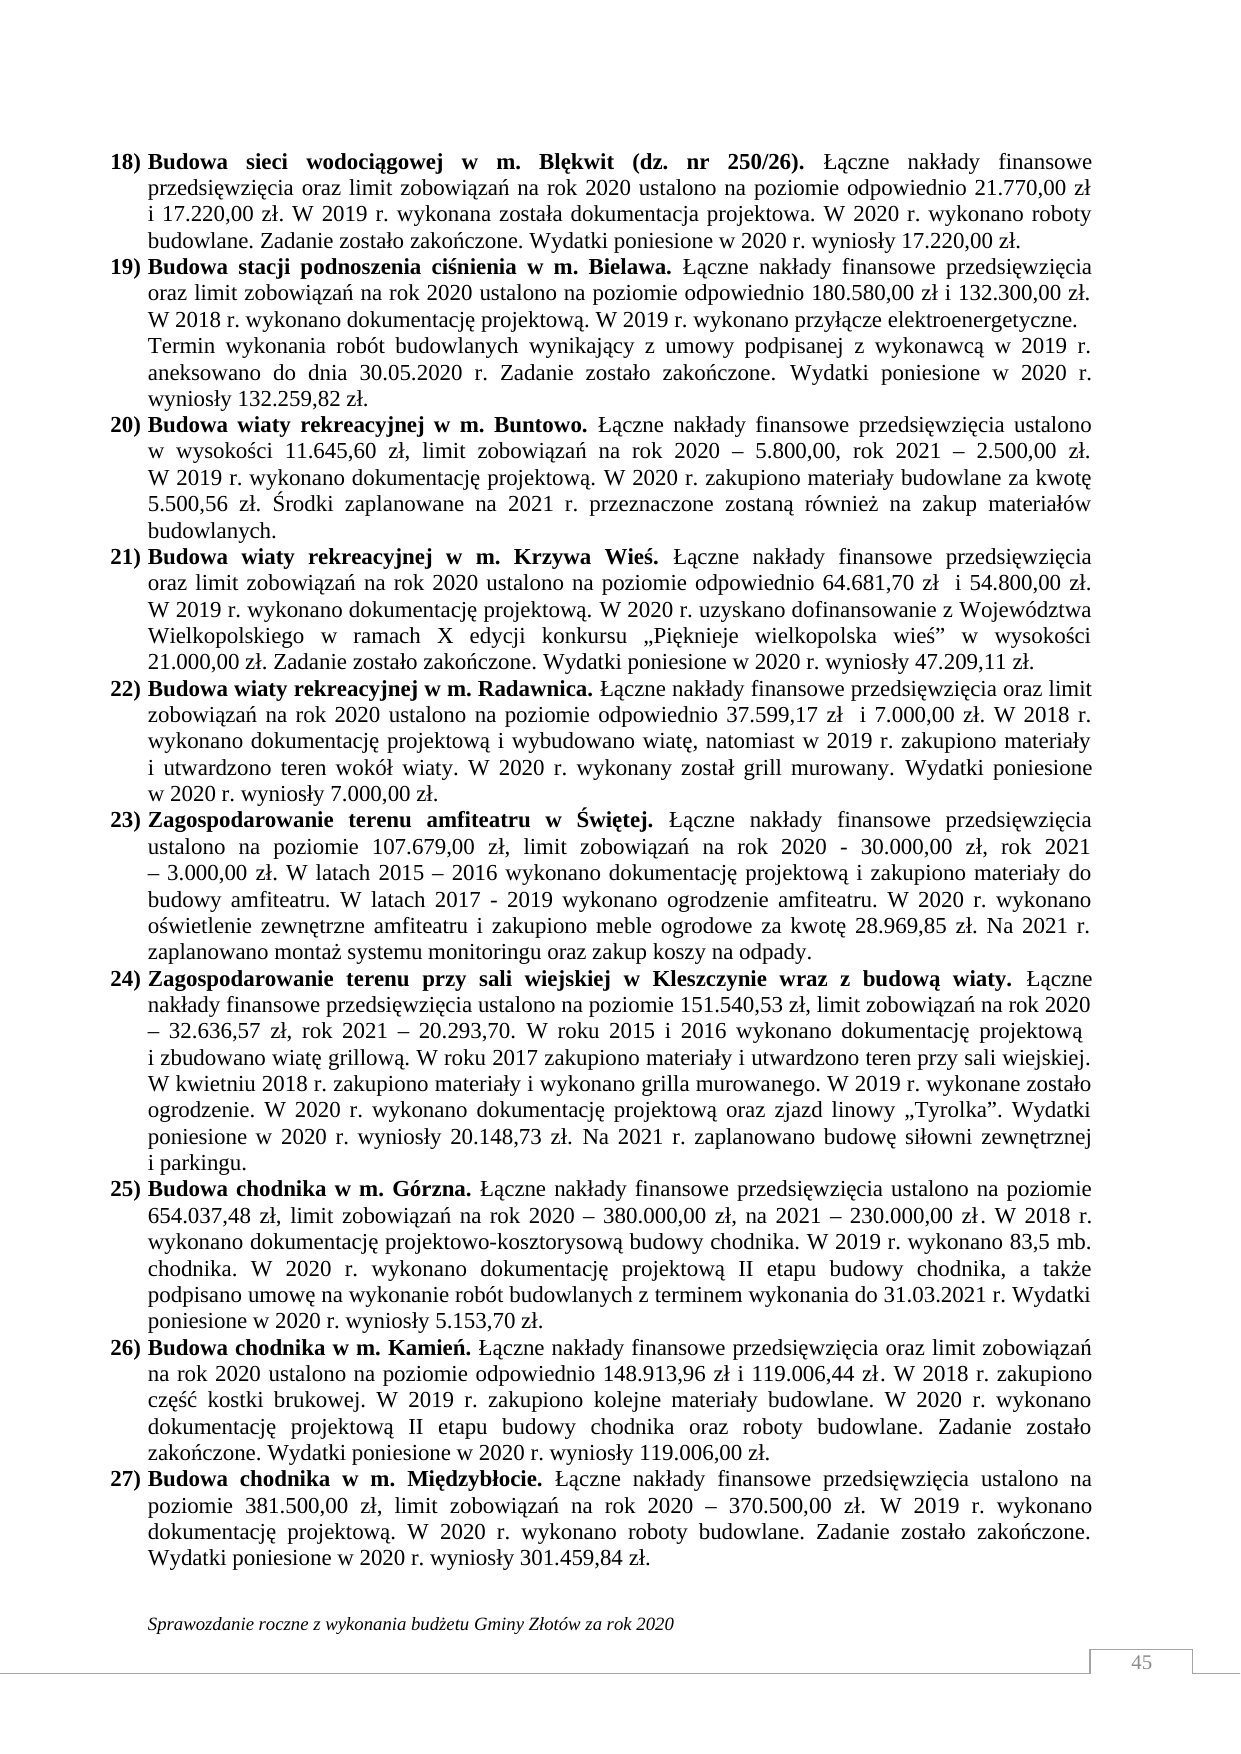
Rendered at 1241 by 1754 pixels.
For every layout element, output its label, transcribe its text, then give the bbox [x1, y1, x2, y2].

list Budowa chodnika w m. Międzybłocie. Łączne nakłady finansowe przedsięwzięcia ustalono na poziomie 381.500,00 zł, limit zobowiązań na rok 2020 – 370.500,00 zł. W 2019 r. wykonano dokumentację projektową. W 2020 r. wykonano roboty budowlane. Zadanie zostało zakończone. Wydatki poniesione w 2020 r. wyniosły 301.459,84 zł. [110, 1465, 1092, 1571]
list Budowa wiaty rekreacyjnej w m. Buntowo. Łączne nakłady finansowe przedsięwzięcia ustalono w wysokości 11.645,60 zł, limit zobowiązań na rok 2020 – 5.800,00, rok 2021 – 2.500,00 zł. W 2019 r. wykonano dokumentację projektową. W 2020 r. zakupiono materiały budowlane za kwotę 5.500,56 zł. Środki zaplanowane na 2021 r. przeznaczone zostaną również na zakup materiałów budowlanych. [110, 411, 1092, 543]
list Zagospodarowanie terenu amfiteatru w Świętej. Łączne nakłady finansowe przedsięwzięcia ustalono na poziomie 107.679,00 zł, limit zobowiązań na rok 2020 - 30.000,00 zł, rok 2021 – 3.000,00 zł. W latach 2015 – 2016 wykonano dokumentację projektową i zakupiono materiały do budowy amfiteatru. W latach 2017 - 2019 wykonano ogrodzenie amfiteatru. W 2020 r. wykonano oświetlenie zewnętrzne amfiteatru i zakupiono meble ogrodowe za kwotę 28.969,85 zł. Na 2021 r. zaplanowano montaż systemu monitoringu oraz zakup koszy na odpady. [110, 807, 1092, 965]
list Zagospodarowanie terenu przy sali wiejskiej w Kleszczynie wraz z budową wiaty. Łączne nakłady finansowe przedsięwzięcia ustalono na poziomie 151.540,53 zł, limit zobowiązań na rok 2020 – 32.636,57 zł, rok 2021 – 20.293,70. W roku 2015 i 2016 wykonano dokumentację projektową i zbudowano wiatę grillową. W roku 2017 zakupiono materiały i utwardzono teren przy sali wiejskiej. W kwietniu 2018 r. zakupiono materiały i wykonano grilla murowanego. W 2019 r. wykonane zostało ogrodzenie. W 2020 r. wykonano dokumentację projektową oraz zjazd linowy „Tyrolka”. Wydatki poniesione w 2020 r. wyniosły 20.148,73 zł. Na 2021 r. zaplanowano budowę siłowni zewnętrznej i parkingu. [110, 965, 1092, 1176]
list Budowa sieci wodociągowej w m. Blękwit (dz. nr 250/26). Łączne nakłady finansowe przedsięwzięcia oraz limit zobowiązań na rok 2020 ustalono na poziomie odpowiednio 21.770,00 zł i 17.220,00 zł. W 2019 r. wykonana została dokumentacja projektowa. W 2020 r. wykonano roboty budowlane. Zadanie zostało zakończone. Wydatki poniesione w 2020 r. wyniosły 17.220,00 zł. [110, 148, 1092, 253]
list Budowa stacji podnoszenia ciśnienia w m. Bielawa. Łączne nakłady finansowe przedsięwzięcia oraz limit zobowiązań na rok 2020 ustalono na poziomie odpowiednio 180.580,00 zł i 132.300,00 zł. W 2018 r. wykonano dokumentację projektową. W 2019 r. wykonano przyłącze elektroenergetyczne. [110, 253, 1092, 332]
list Budowa chodnika w m. Górzna. Łączne nakłady finansowe przedsięwzięcia ustalono na poziomie 654.037,48 zł, limit zobowiązań na rok 2020 – 380.000,00 zł, na 2021 – 230.000,00 zł. W 2018 r. wykonano dokumentację projektowo-kosztorysową budowy chodnika. W 2019 r. wykonano 83,5 mb. chodnika. W 2020 r. wykonano dokumentację projektową II etapu budowy chodnika, a także podpisano umowę na wykonanie robót budowlanych z terminem wykonania do 31.03.2021 r. Wydatki poniesione w 2020 r. wyniosły 5.153,70 zł. [110, 1176, 1092, 1334]
text Termin wykonania robót budowlanych wynikający z umowy podpisanej z wykonawcą w 2019 r. aneksowano do dnia 30.05.2020 r. Zadanie zostało zakończone. Wydatki poniesione w 2020 r. wyniosły 132.259,82 zł. [148, 332, 1092, 411]
list Budowa wiaty rekreacyjnej w m. Radawnica. Łączne nakłady finansowe przedsięwzięcia oraz limit zobowiązań na rok 2020 ustalono na poziomie odpowiednio 37.599,17 zł i 7.000,00 zł. W 2018 r. wykonano dokumentację projektową i wybudowano wiatę, natomiast w 2019 r. zakupiono materiały i utwardzono teren wokół wiaty. W 2020 r. wykonany został grill murowany. Wydatki poniesione w 2020 r. wyniosły 7.000,00 zł. [110, 675, 1092, 807]
list Budowa wiaty rekreacyjnej w m. Krzywa Wieś. Łączne nakłady finansowe przedsięwzięcia oraz limit zobowiązań na rok 2020 ustalono na poziomie odpowiednio 64.681,70 zł i 54.800,00 zł. W 2019 r. wykonano dokumentację projektową. W 2020 r. uzyskano dofinansowanie z Województwa Wielkopolskiego w ramach X edycji konkursu „Pięknieje wielkopolska wieś” w wysokości 21.000,00 zł. Zadanie zostało zakończone. Wydatki poniesione w 2020 r. wyniosły 47.209,11 zł. [110, 543, 1092, 675]
list Budowa chodnika w m. Kamień. Łączne nakłady finansowe przedsięwzięcia oraz limit zobowiązań na rok 2020 ustalono na poziomie odpowiednio 148.913,96 zł i 119.006,44 zł. W 2018 r. zakupiono część kostki brukowej. W 2019 r. zakupiono kolejne materiały budowlane. W 2020 r. wykonano dokumentację projektową II etapu budowy chodnika oraz roboty budowlane. Zadanie zostało zakończone. Wydatki poniesione w 2020 r. wyniosły 119.006,00 zł. [110, 1334, 1092, 1465]
